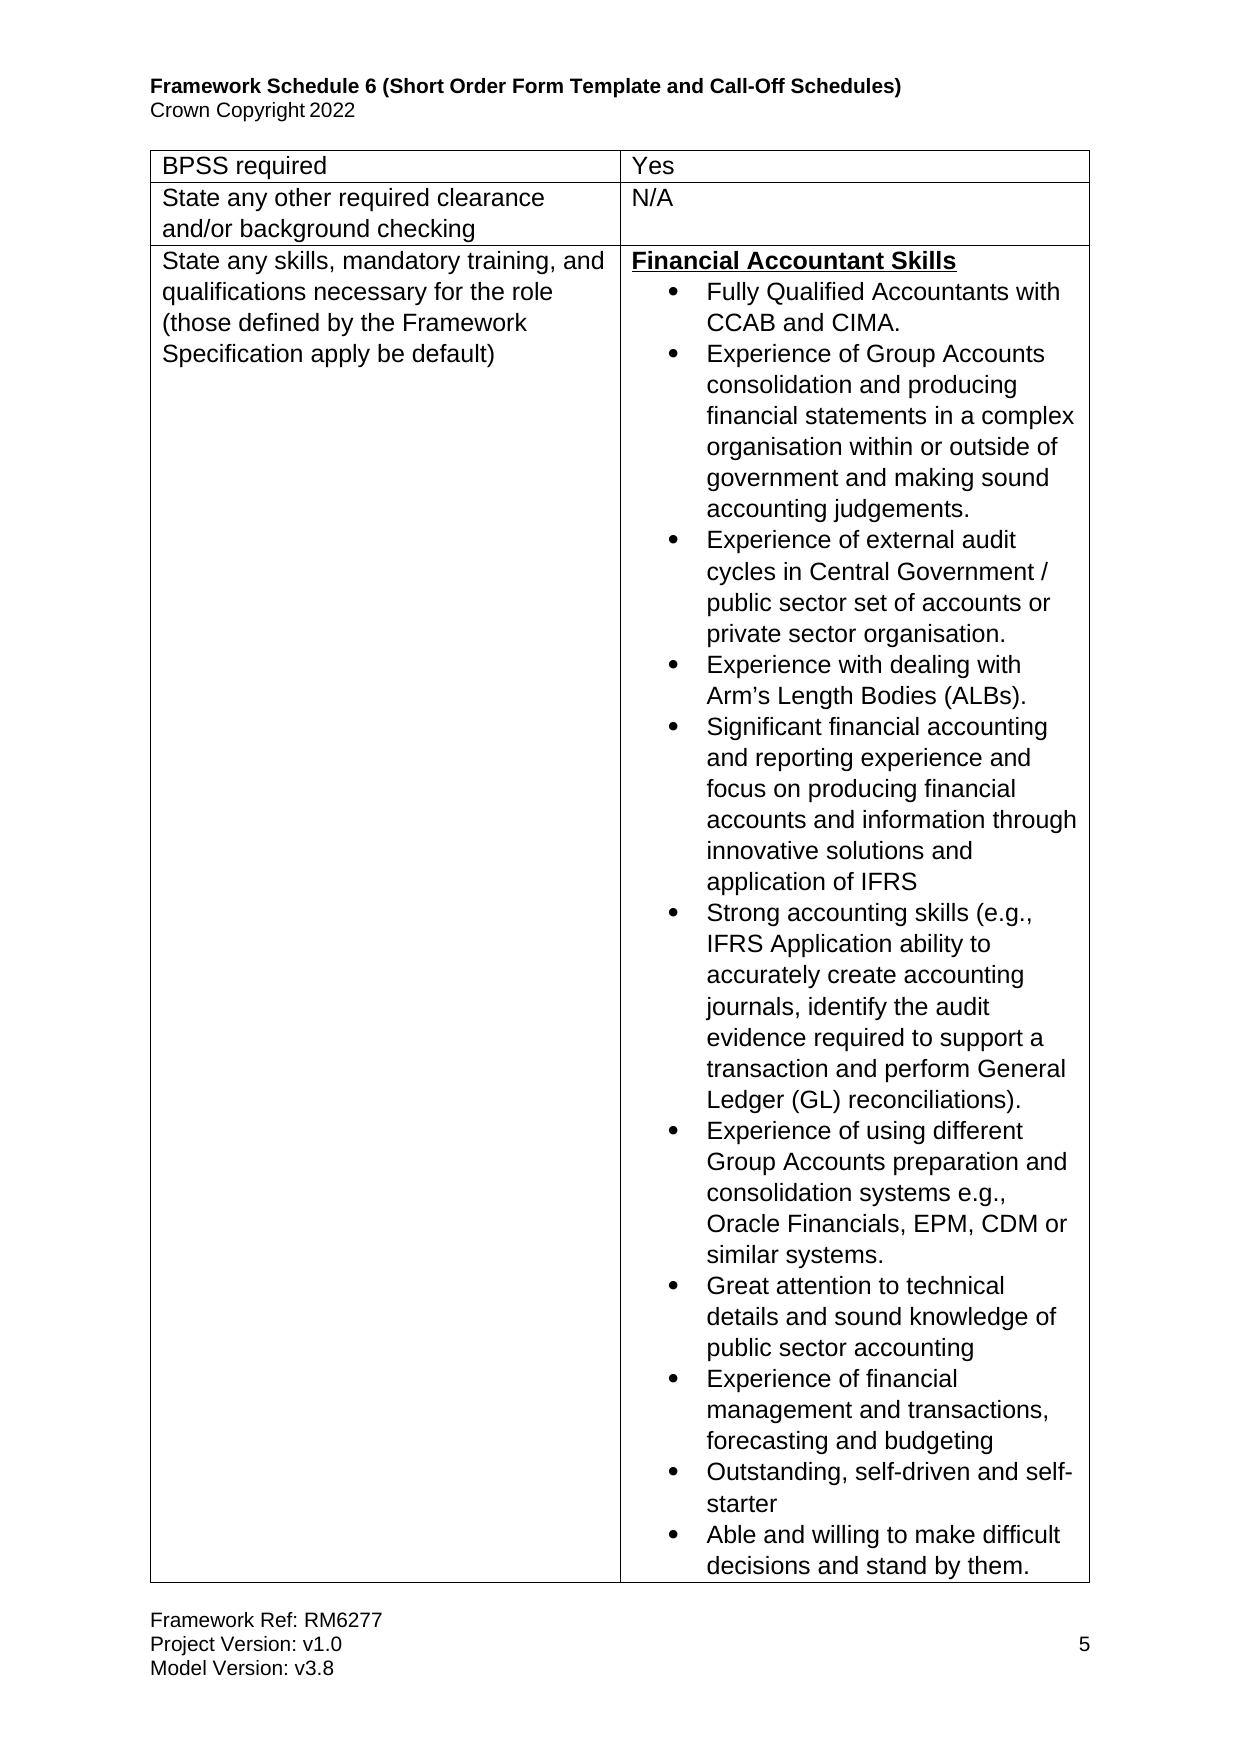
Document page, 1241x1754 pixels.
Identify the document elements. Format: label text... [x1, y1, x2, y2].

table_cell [151, 246, 620, 1582]
table_cell State any other required clearance and/or background checking [151, 183, 620, 245]
table_cell Yes [621, 151, 1089, 182]
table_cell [621, 246, 1089, 1582]
table_cell N/A [621, 183, 1089, 245]
table_cell BPSS required [151, 151, 620, 182]
